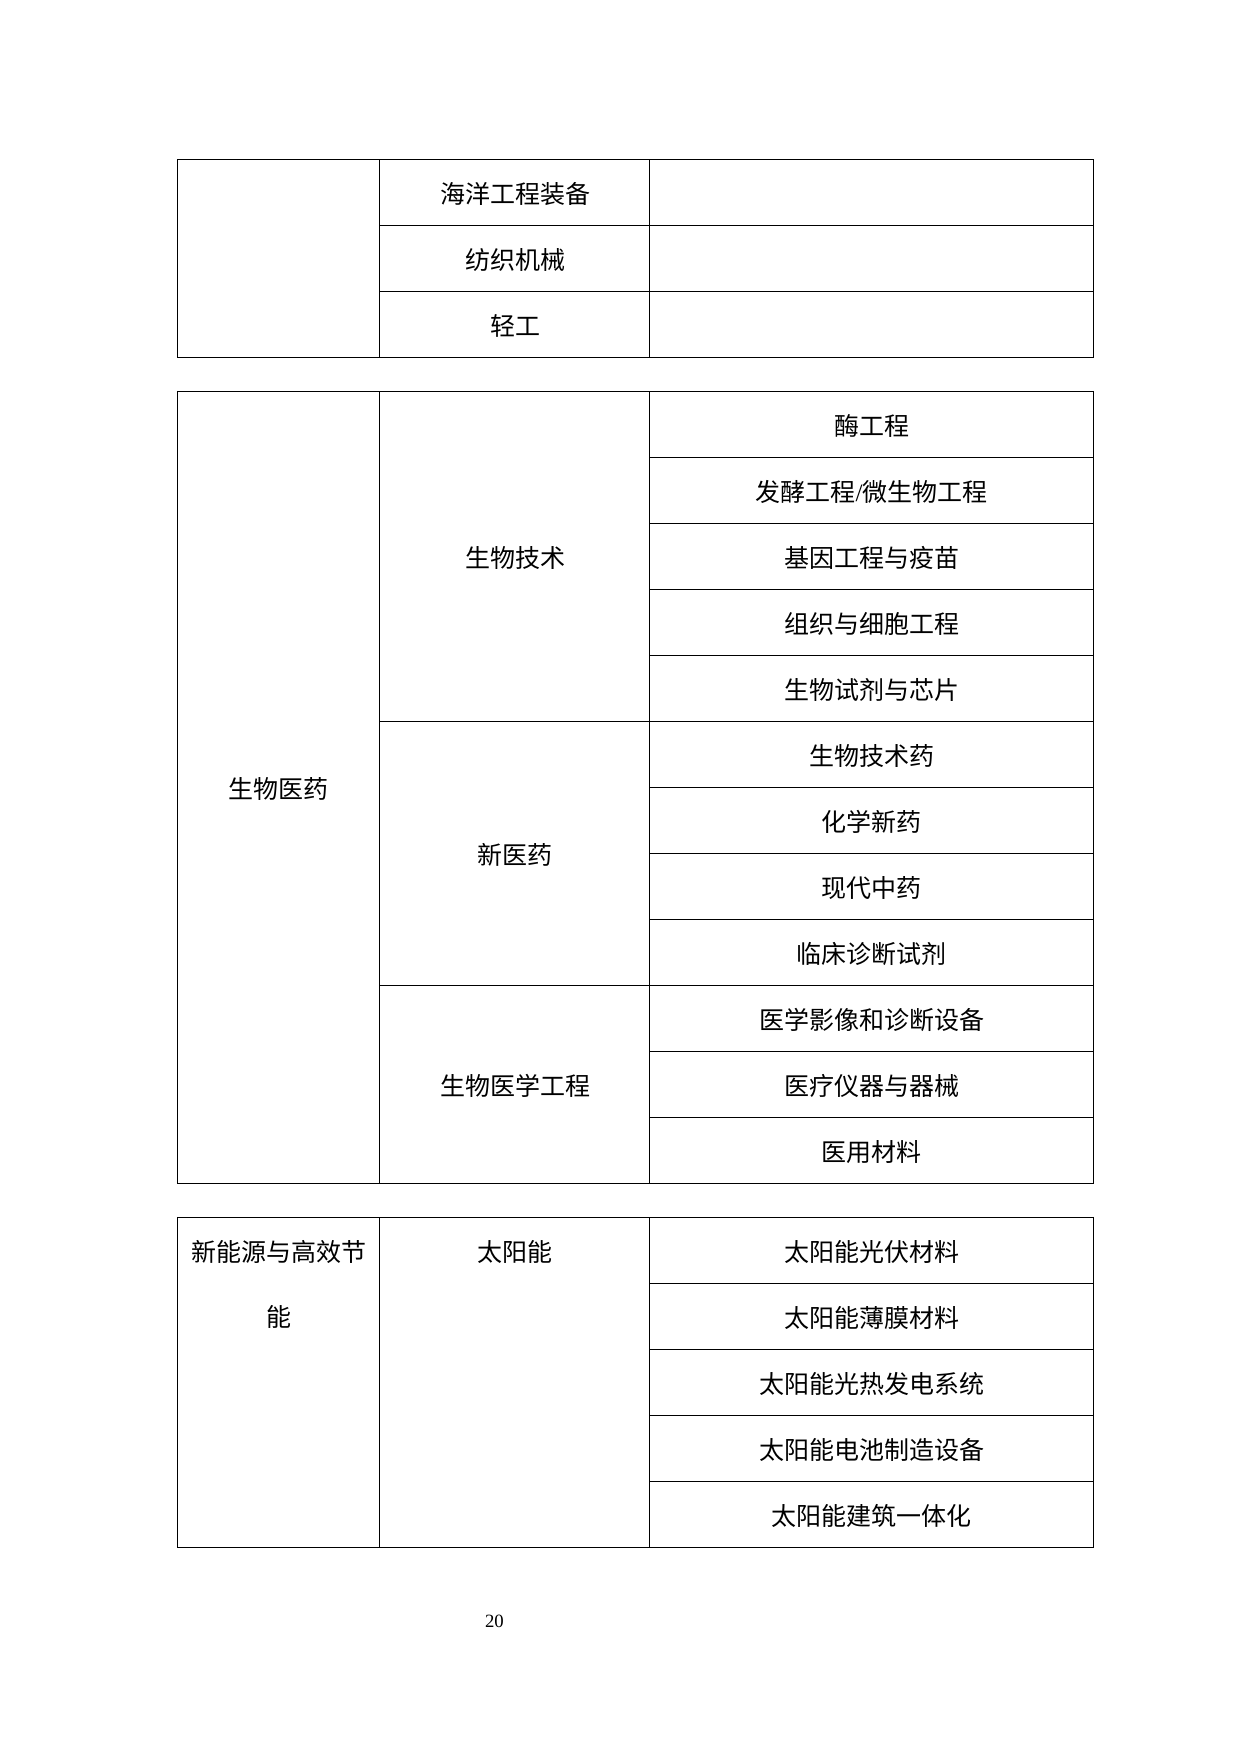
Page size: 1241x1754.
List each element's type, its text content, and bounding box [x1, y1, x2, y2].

table_cell 生物技术药 [650, 722, 1093, 787]
table_cell 医疗仪器与器械 [650, 1052, 1093, 1117]
table_cell 新医药 [380, 722, 649, 985]
table_header 生物技术 [380, 392, 649, 721]
table_cell 医用材料 [650, 1118, 1093, 1183]
table_cell 组织与细胞工程 [650, 590, 1093, 655]
table_cell 医学影像和诊断设备 [650, 986, 1093, 1051]
table_header 太阳能 [380, 1218, 649, 1547]
table_cell 发酵工程/微生物工程 [650, 458, 1093, 523]
table_cell 基因工程与疫苗 [650, 524, 1093, 589]
table_header 酶工程 [650, 392, 1093, 457]
table_cell 太阳能建筑一体化 [650, 1482, 1093, 1547]
table_cell 纺织机械 [380, 226, 649, 291]
table_cell 轻工 [380, 292, 649, 357]
table_cell 化学新药 [650, 788, 1093, 853]
table_cell 太阳能光热发电系统 [650, 1350, 1093, 1415]
table_cell 生物试剂与芯片 [650, 656, 1093, 721]
table_header 生物医药 [178, 392, 379, 1183]
table_cell 太阳能电池制造设备 [650, 1416, 1093, 1481]
table_cell 太阳能薄膜材料 [650, 1284, 1093, 1349]
table_header 太阳能光伏材料 [650, 1218, 1093, 1283]
table_cell [650, 160, 1093, 225]
table_cell [650, 226, 1093, 291]
table_cell 临床诊断试剂 [650, 920, 1093, 985]
table_cell 生物医学工程 [380, 986, 649, 1183]
table_cell 海洋工程装备 [380, 160, 649, 225]
table_header 新能源与高效节能 [178, 1218, 379, 1547]
table_cell 现代中药 [650, 854, 1093, 919]
table_cell [650, 292, 1093, 357]
